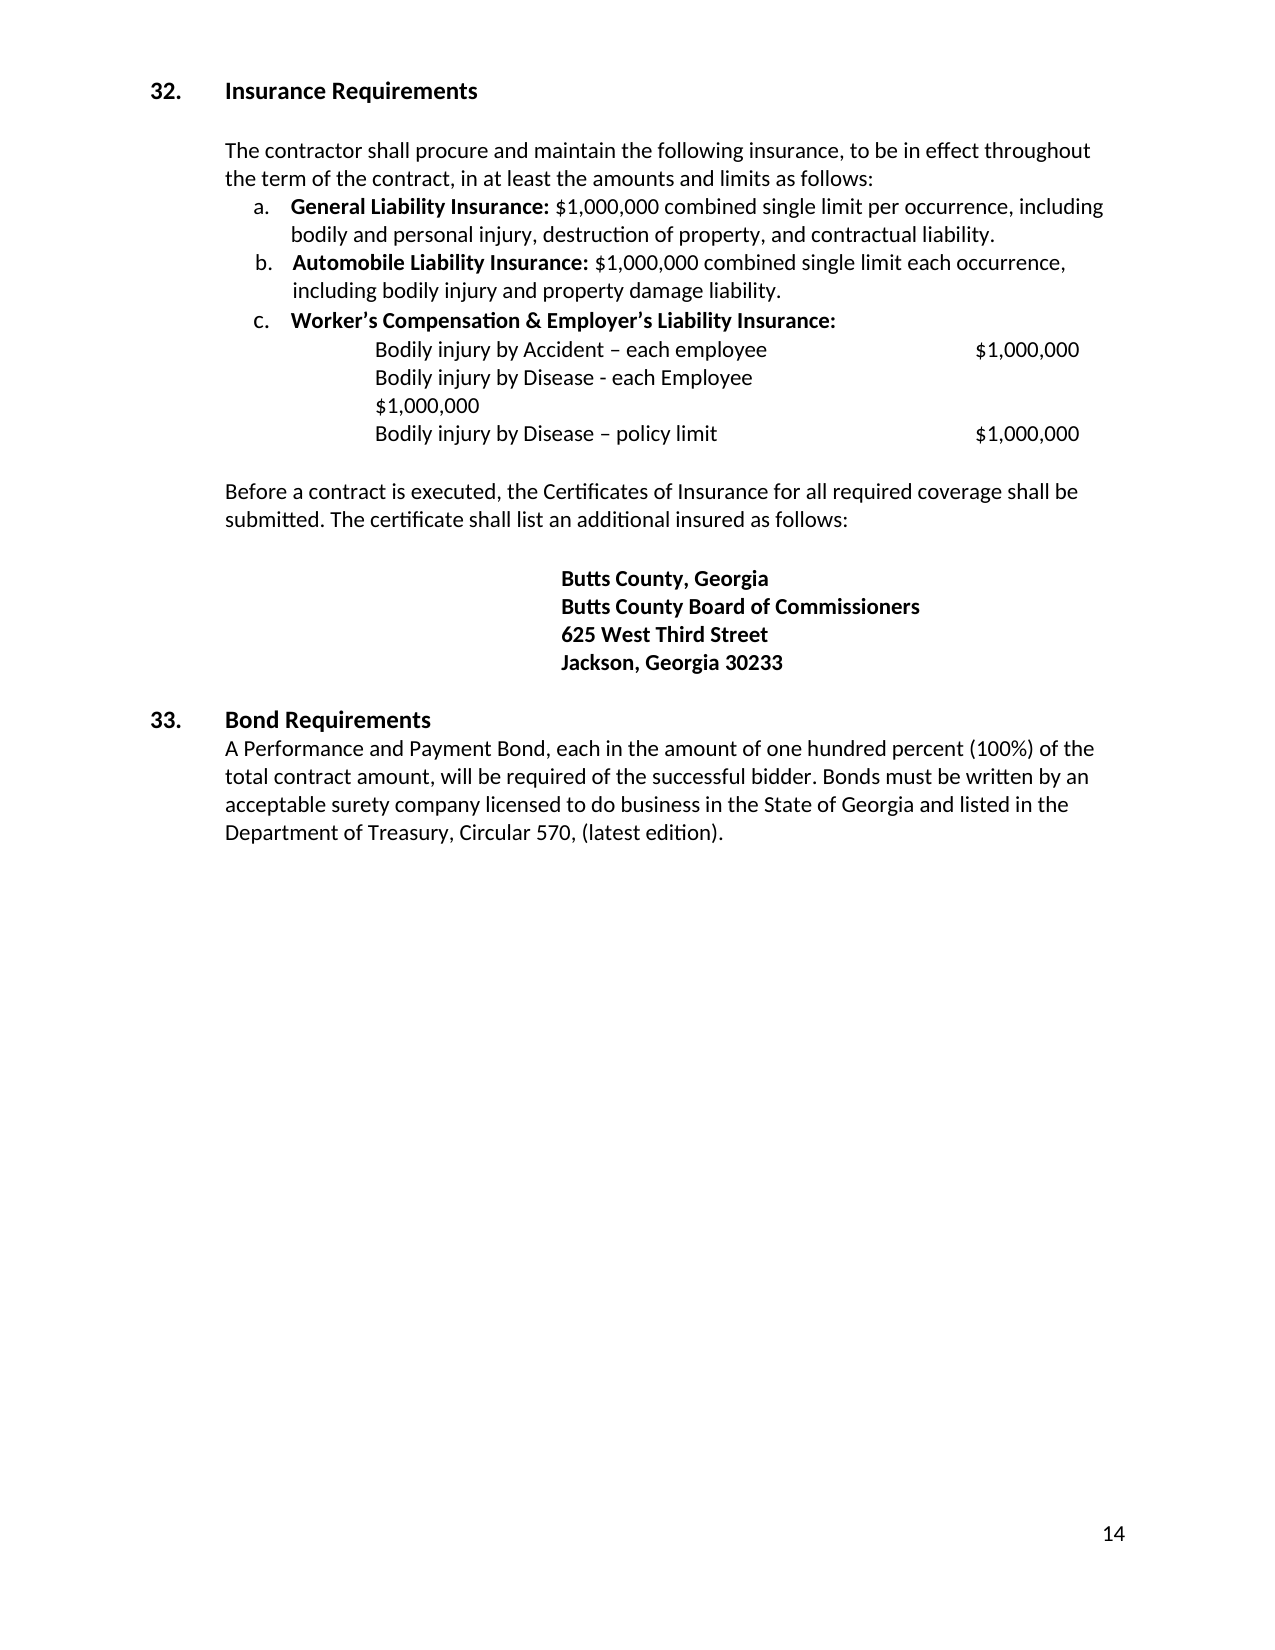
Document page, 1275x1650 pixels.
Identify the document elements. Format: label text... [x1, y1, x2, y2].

text 33. Bond Requirements [150, 704, 1125, 734]
text Bodily injury by Disease - each Employee $1,000,000 [225, 363, 1125, 419]
text Jackson, Georgia 30233 [450, 648, 1125, 676]
text 32. Insurance Requirements [150, 75, 1125, 106]
text Bodily injury by Disease – policy limit $1,000,000 [225, 419, 1125, 447]
text Before a contract is executed, the Certificates of Insurance for all required coverage shall be submitted. The certificate shall list an additional insured as follows: [225, 477, 1125, 533]
text The contractor shall procure and maintain the following insurance, to be in effect throughout the term of the contract, in at least the amounts and limits as follows: [225, 136, 1125, 192]
text Butts County Board of Commissioners [525, 592, 1125, 620]
text Butts County, Georgia [525, 564, 1125, 592]
list General Liability Insurance: $1,000,000 combined single limit per occurrence, including bodily and personal injury, destruction of property, and contractual liability. [253, 192, 1125, 248]
text 625 West Third Street [525, 620, 1125, 648]
list Worker’s Compensation & Employer’s Liability Insurance: [253, 304, 1125, 335]
text A Performance and Payment Bond, each in the amount of one hundred percent (100%) of the total contract amount, will be required of the successful bidder. Bonds must be written by an acceptable surety company licensed to do business in the State of Georgia and listed in the Department of Treasury, Circular 570, (latest edition). [225, 734, 1125, 847]
text Bodily injury by Accident – each employee $1,000,000 [225, 335, 1125, 363]
list Automobile Liability Insurance: $1,000,000 combined single limit each occurrence, including bodily injury and property damage liability. [255, 248, 1125, 304]
